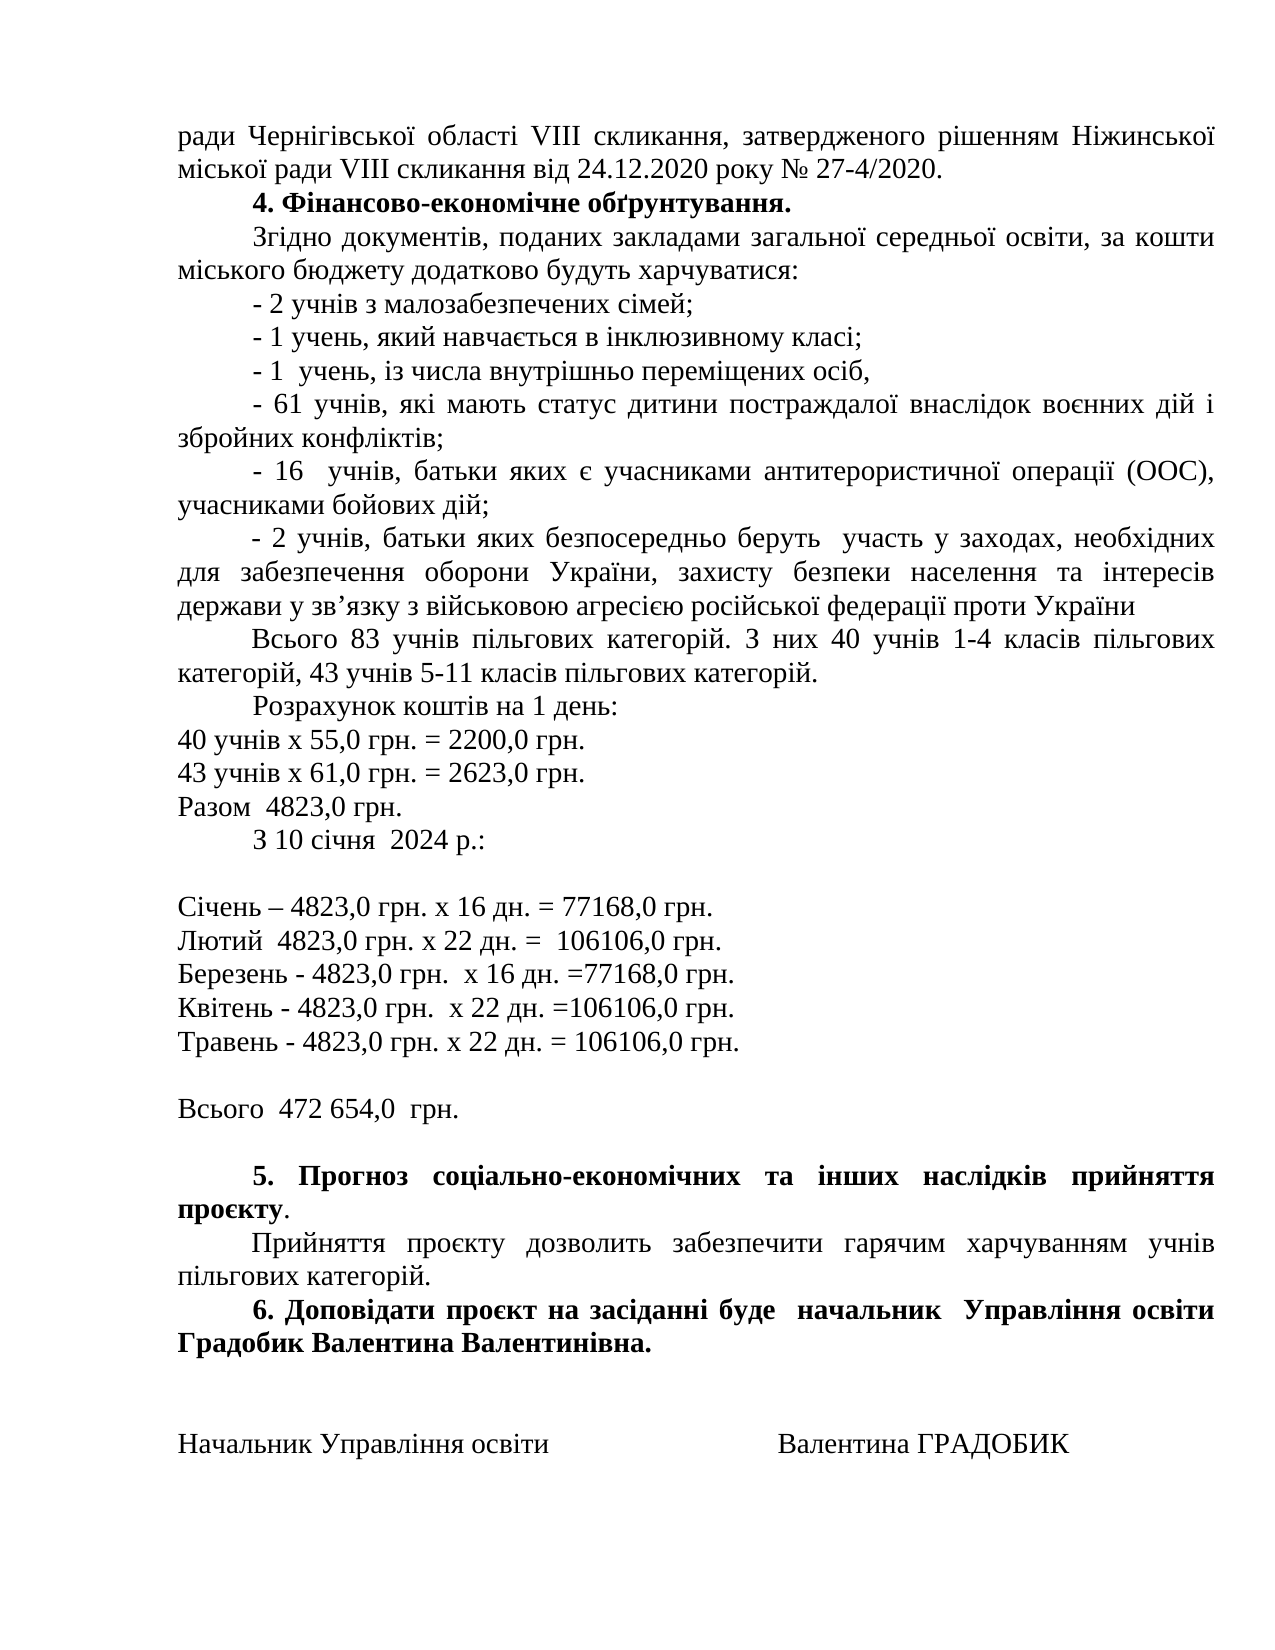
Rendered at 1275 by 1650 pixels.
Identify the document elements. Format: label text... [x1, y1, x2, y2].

text Начальник Управління освіти Валентина ГРАДОБИК [177, 1426, 1216, 1460]
text З 10 січня 2024 р.: [177, 822, 1216, 856]
text 5. Прогноз соціально-економічних та інших наслідків прийняття проєкту. [177, 1158, 1216, 1225]
text 40 учнів х 55,0 грн. = 2200,0 грн. [177, 722, 1216, 755]
text Разом 4823,0 грн. [177, 789, 1216, 822]
text Березень - 4823,0 грн. х 16 дн. =77168,0 грн. [177, 957, 1216, 990]
text Всього 472 654,0 грн. [177, 1091, 1216, 1124]
text Травень - 4823,0 грн. х 22 дн. = 106106,0 грн. [177, 1024, 1216, 1057]
text - 2 учнів, батьки яких безпосередньо беруть участь у заходах, необхідних для забезпечення оборони України, захисту безпеки населення та інтересів держави у зв’язку з військовою агресією російської федерації проти України [177, 521, 1216, 621]
text Квітень - 4823,0 грн. х 22 дн. =106106,0 грн. [177, 990, 1216, 1024]
text Розрахунок коштів на 1 день: [177, 688, 1216, 722]
text Всього 83 учнів пільгових категорій. З них 40 учнів 1-4 класів пільгових категорій, 43 учнів 5-11 класів пільгових категорій. [177, 621, 1216, 688]
text - 61 учнів, які мають статус дитини постраждалої внаслідок воєнних дій і збройних конфліктів; [177, 386, 1216, 453]
text 4. Фінансово-економічне обґрунтування. [177, 185, 1216, 219]
text - 1 учень, який навчається в інклюзивному класі; [177, 319, 1216, 353]
text - 16 учнів, батьки яких є учасниками антитерористичної операції (ООС), учасниками бойових дій; [177, 453, 1216, 521]
text 43 учнів х 61,0 грн. = 2623,0 грн. [177, 755, 1216, 789]
text 6. Доповідати проєкт на засіданні буде начальник Управління освіти Градобик Валентина Валентинівна. [177, 1292, 1216, 1359]
text Лютий 4823,0 грн. х 22 дн. = 106106,0 грн. [177, 923, 1216, 957]
text Прийняття проєкту дозволить забезпечити гарячим харчуванням учнів пільгових категорій. [177, 1225, 1216, 1292]
text Згідно документів, поданих закладами загальної середньої освіти, за кошти міського бюджету додатково будуть харчуватися: [177, 219, 1216, 286]
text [177, 118, 1216, 185]
text Січень – 4823,0 грн. х 16 дн. = 77168,0 грн. [177, 889, 1216, 923]
text - 1 учень, із числа внутрішньо переміщених осіб, [177, 353, 1216, 386]
text - 2 учнів з малозабезпечених сімей; [177, 286, 1216, 319]
